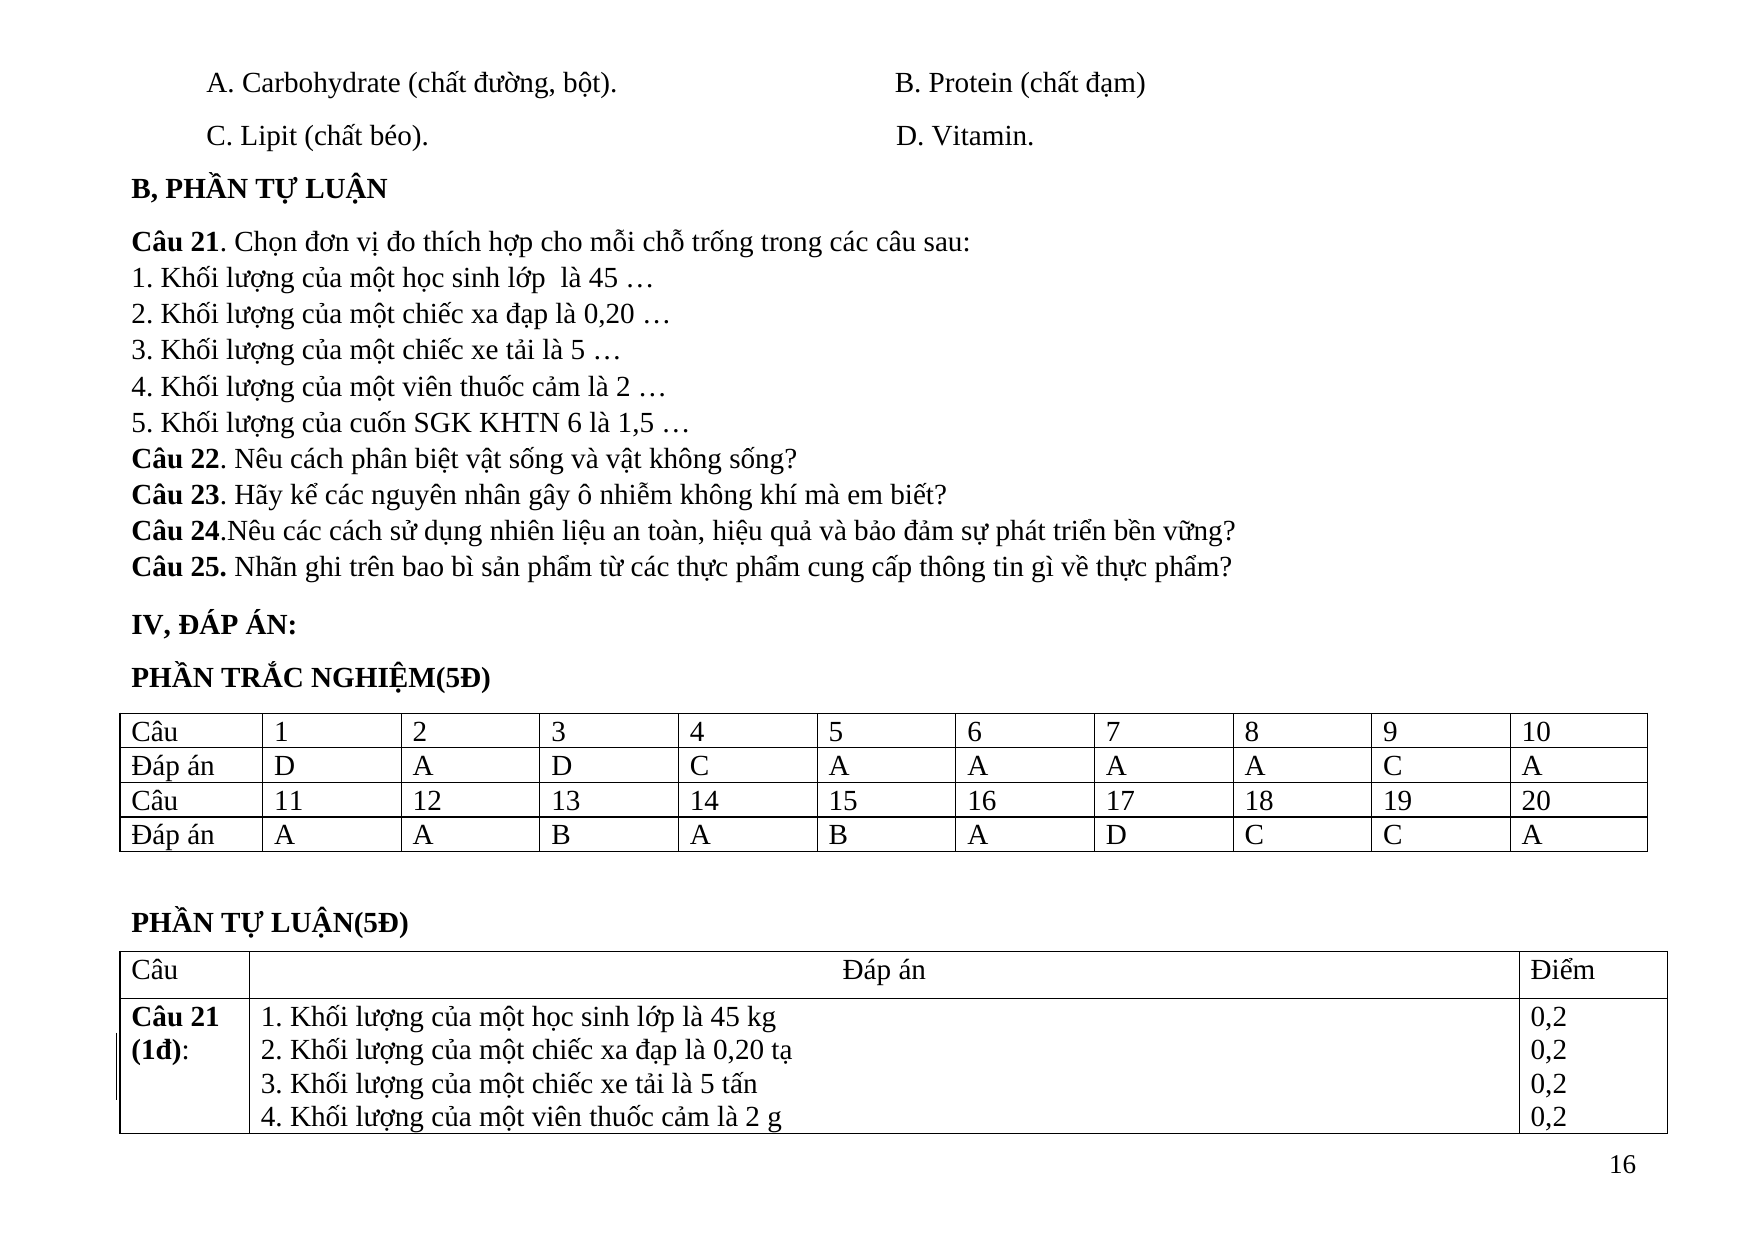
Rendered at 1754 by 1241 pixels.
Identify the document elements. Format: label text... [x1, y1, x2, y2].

text C. Lipit (chất béo). D. Vitamin. [131, 118, 1636, 152]
text PHẦN TỰ LUẬN(5Đ) [131, 905, 1636, 938]
table_cell A [679, 818, 817, 851]
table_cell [250, 999, 1519, 1133]
table_cell A [402, 748, 539, 782]
table_cell Đáp án [121, 748, 262, 782]
text 1. Khối lượng của một học sinh lớp là 45 … [131, 260, 1636, 294]
table_cell 16 [956, 783, 1094, 816]
table_cell Đáp án [121, 818, 262, 851]
text 3. Khối lượng của một chiếc xe tải là 5 … [131, 332, 1636, 366]
table_cell 0,2 0,2 0,2 0,2 0,2 [1520, 999, 1667, 1133]
table_cell A [956, 748, 1094, 782]
table_cell 12 [402, 783, 539, 816]
text 2. Khối lượng của một chiếc xa đạp là 0,20 … [131, 296, 1636, 330]
table_cell C [679, 748, 817, 782]
text Câu 23. Hãy kể các nguyên nhân gây ô nhiễm không khí mà em biết? Câu 24.Nêu các cách sử dụng nhiên liệu an toàn, hiệu quả và bảo đảm sự phát triển bền vững? Câu 25. Nhãn ghi trên bao bì sản phẩm từ các thực phẩm cung cấp thông tin gì về thực phẩm? IV, ĐÁP ÁN: [131, 477, 1636, 641]
table_cell 18 [1234, 783, 1371, 816]
table_cell B [540, 818, 678, 851]
text PHẦN TRẮC NGHIỆM(5Đ) [131, 660, 1636, 693]
table_cell 15 [818, 783, 955, 816]
table_cell Câu [121, 783, 262, 816]
table_header 9 [1372, 714, 1510, 747]
table_cell D [1095, 818, 1233, 851]
table_cell A [402, 818, 539, 851]
table_cell C [1372, 818, 1510, 851]
table_cell B [818, 818, 955, 851]
text 4. Khối lượng của một viên thuốc cảm là 2 … [131, 369, 1636, 402]
table_header 5 [818, 714, 955, 747]
table_header 2 [402, 714, 539, 747]
table_header 3 [540, 714, 678, 747]
table_cell 17 [1095, 783, 1233, 816]
table_cell A [1234, 748, 1371, 782]
table_cell 11 [263, 783, 401, 816]
table_header 4 [679, 714, 817, 747]
table_cell A [818, 748, 955, 782]
table_cell A [956, 818, 1094, 851]
table_cell A [263, 818, 401, 851]
table_cell A [1511, 818, 1647, 851]
table_header Câu [121, 952, 249, 998]
text Câu 21. Chọn đơn vị đo thích hợp cho mỗi chỗ trống trong các câu sau: [131, 224, 1636, 258]
table_cell D [540, 748, 678, 782]
table_cell C [1234, 818, 1371, 851]
text Câu 22. Nêu cách phân biệt vật sống và vật không sống? [131, 441, 1636, 474]
table_header 6 [956, 714, 1094, 747]
table_cell 13 [540, 783, 678, 816]
table_cell D [263, 748, 401, 782]
table_cell 19 [1372, 783, 1510, 816]
text A. Carbohydrate (chất đường, bột). B. Protein (chất đạm) [131, 66, 1636, 99]
table_header 8 [1234, 714, 1371, 747]
table_header Đáp án [250, 952, 1519, 998]
table_header 10 [1511, 714, 1647, 747]
table_header 1 [263, 714, 401, 747]
text 5. Khối lượng của cuốn SGK KHTN 6 là 1,5 … [131, 405, 1636, 438]
table_cell 20 [1511, 783, 1647, 816]
table_cell Câu 21 (1đ): [121, 999, 249, 1133]
table_cell A [1095, 748, 1233, 782]
table_cell C [1372, 748, 1510, 782]
text B, PHẦN TỰ LUẬN [131, 171, 1636, 205]
table_cell 14 [679, 783, 817, 816]
table_header Câu [121, 714, 262, 747]
table_header 7 [1095, 714, 1233, 747]
table_cell A [1511, 748, 1647, 782]
table_header Điểm [1520, 952, 1667, 998]
